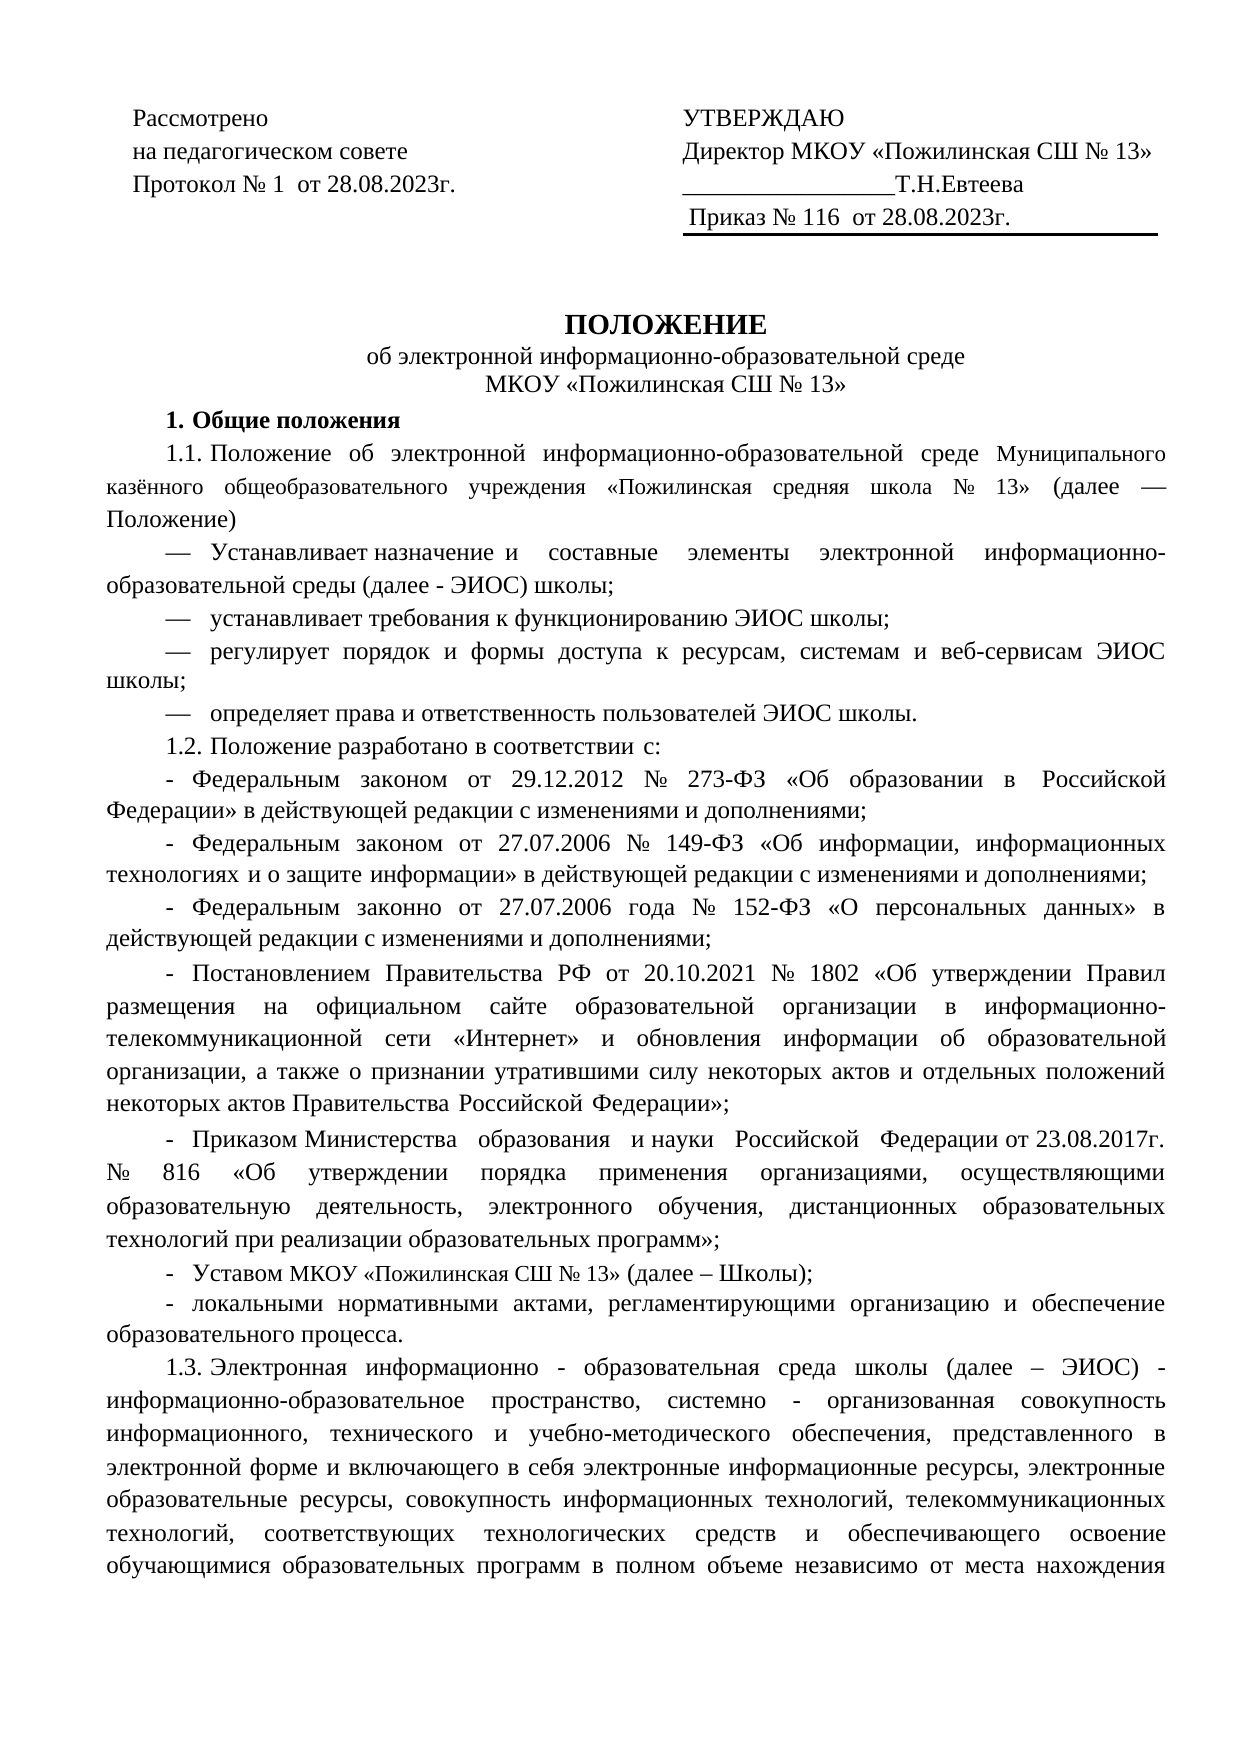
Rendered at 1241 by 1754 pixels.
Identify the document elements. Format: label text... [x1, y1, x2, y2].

list Постановлением Правительства РФ от 20.10.2021 № 1802 «Об утверждении Правил размещения на официальном сайте образовательной организации в информационно- телекоммуникационной сети «Интернет» и обновления информации об образовательной организации, а также о признании утратившими силу некоторых актов и отдельных положений некоторых актов Правительства Российской Федерации»; [106, 958, 1166, 1117]
list Федеральным законно от 27.07.2006 года № 152-ФЗ «О персональных данных» в действующей редакции с изменениями и дополнениями; [106, 892, 1166, 952]
list Приказом Министерства образования и науки Российской Федерации от 23.08.2017г. № 816 «Об утверждении порядка применения организациями, осуществляющими образовательную деятельность, электронного обучения, дистанционных образовательных технологий при реализации образовательных программ»; [106, 1121, 1166, 1254]
text Положение [106, 307, 1166, 341]
table_header Рассмотрено на педагогическом совете Протокол № 1 от 28.08.2023г. [121, 104, 671, 274]
text об электронной информационно-образовательной среде [106, 341, 1166, 369]
table_header УТВЕРЖДАЮ Директор МКОУ «Пожилинская СШ № 13» _________________Т.Н.Евтеева Приказ № 116 от 28.08.2023г. [671, 104, 1169, 274]
list локальными нормативными актами, регламентирующими организацию и обеспечение образовательного процесса. [106, 1288, 1166, 1348]
list Федеральным законом от 29.12.2012 № 273-ФЗ «Об образовании в Российской Федерации» в действующей редакции с изменениями и дополнениями; [106, 764, 1166, 824]
list Положение разработано в соответствии с: [106, 731, 1166, 760]
list Устанавливает назначение и составные элементы электронной информационно- образовательной среды (далее - ЭИОС) школы; [106, 537, 1166, 599]
list определяет права и ответственность пользователей ЭИОС школы. [106, 698, 1166, 727]
list регулирует порядок и формы доступа к ресурсам, системам и веб-сервисам ЭИОС школы; [106, 636, 1166, 694]
list устанавливает требования к функционированию ЭИОС школы; [106, 603, 1166, 632]
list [106, 1352, 1166, 1579]
list Положение об электронной информационно-образовательной среде Муниципального казённого общеобразовательного учреждения «Пожилинская средняя школа № 13» (далее — Положение) [106, 438, 1166, 533]
list Уставом МКОУ «Пожилинская СШ № 13» (далее – Школы); [106, 1254, 1166, 1288]
text МКОУ «Пожилинская СШ № 13» [106, 369, 1166, 398]
list Федеральным законом от 27.07.2006 № 149-ФЗ «Об информации, информационных технологиях и о защите информации» в действующей редакции с изменениями и дополнениями; [106, 828, 1166, 888]
subtitle Общие положения [106, 406, 1166, 434]
